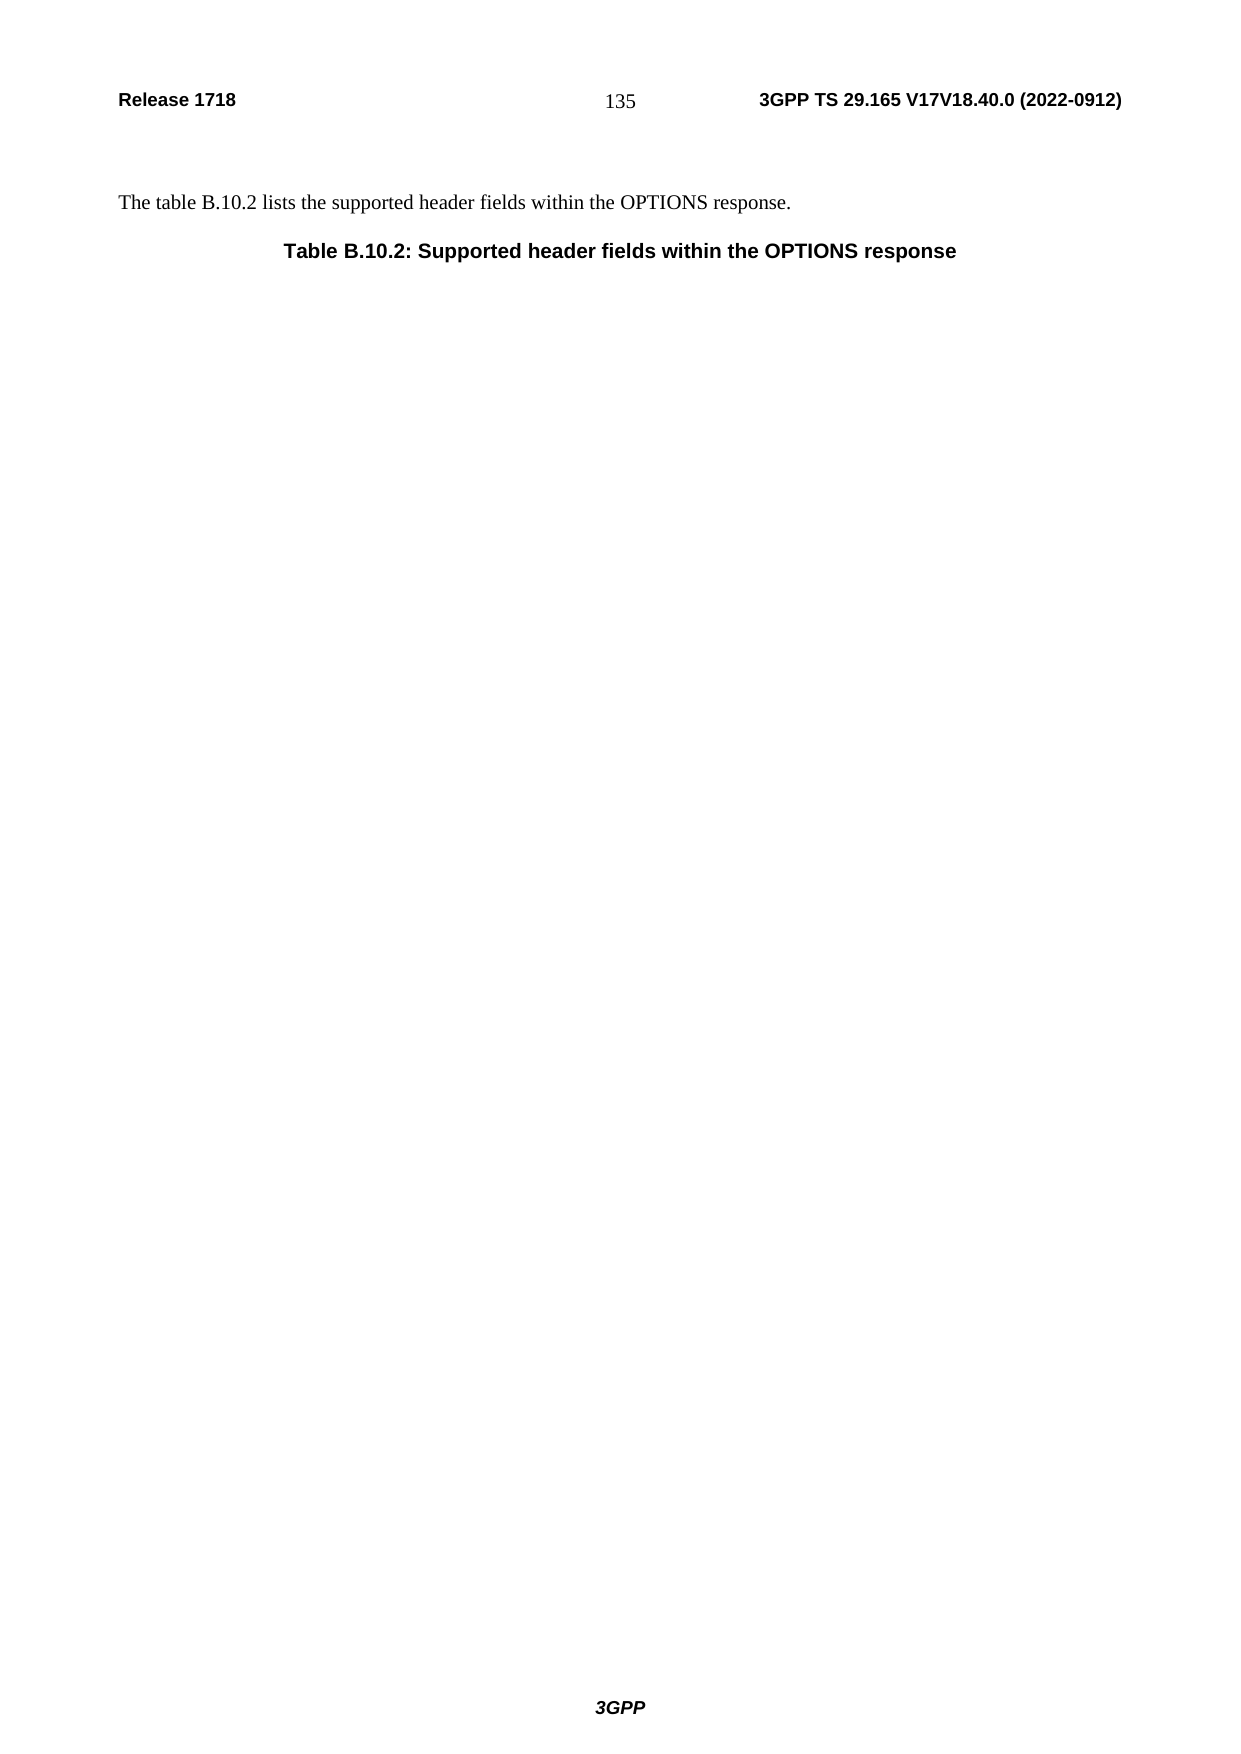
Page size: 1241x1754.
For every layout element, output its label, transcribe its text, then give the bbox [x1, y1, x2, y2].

text The table B.10.2 lists the supported header fields within the OPTIONS response. [118, 190, 1122, 214]
text Table B.10.2: Supported header fields within the OPTIONS response [118, 239, 1122, 263]
